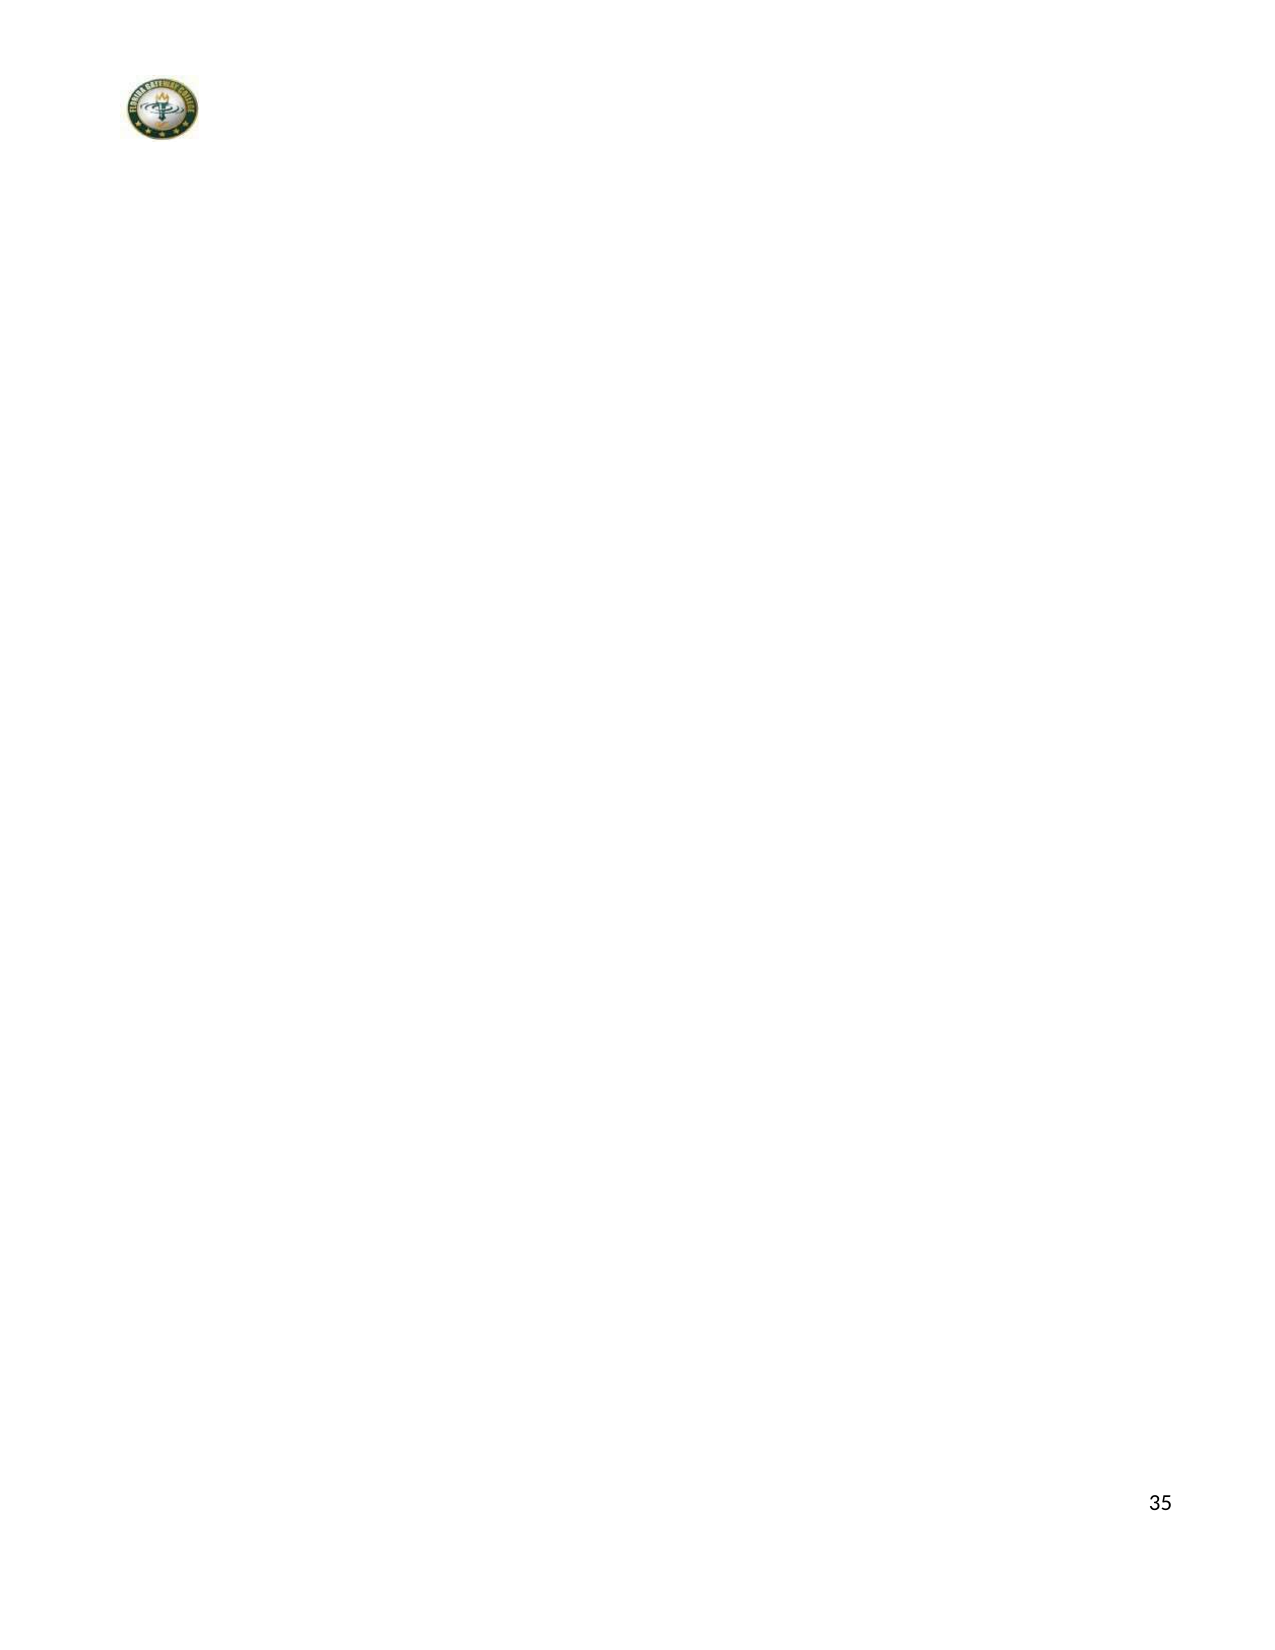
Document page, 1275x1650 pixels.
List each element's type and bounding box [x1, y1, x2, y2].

picture [120, 75, 200, 142]
